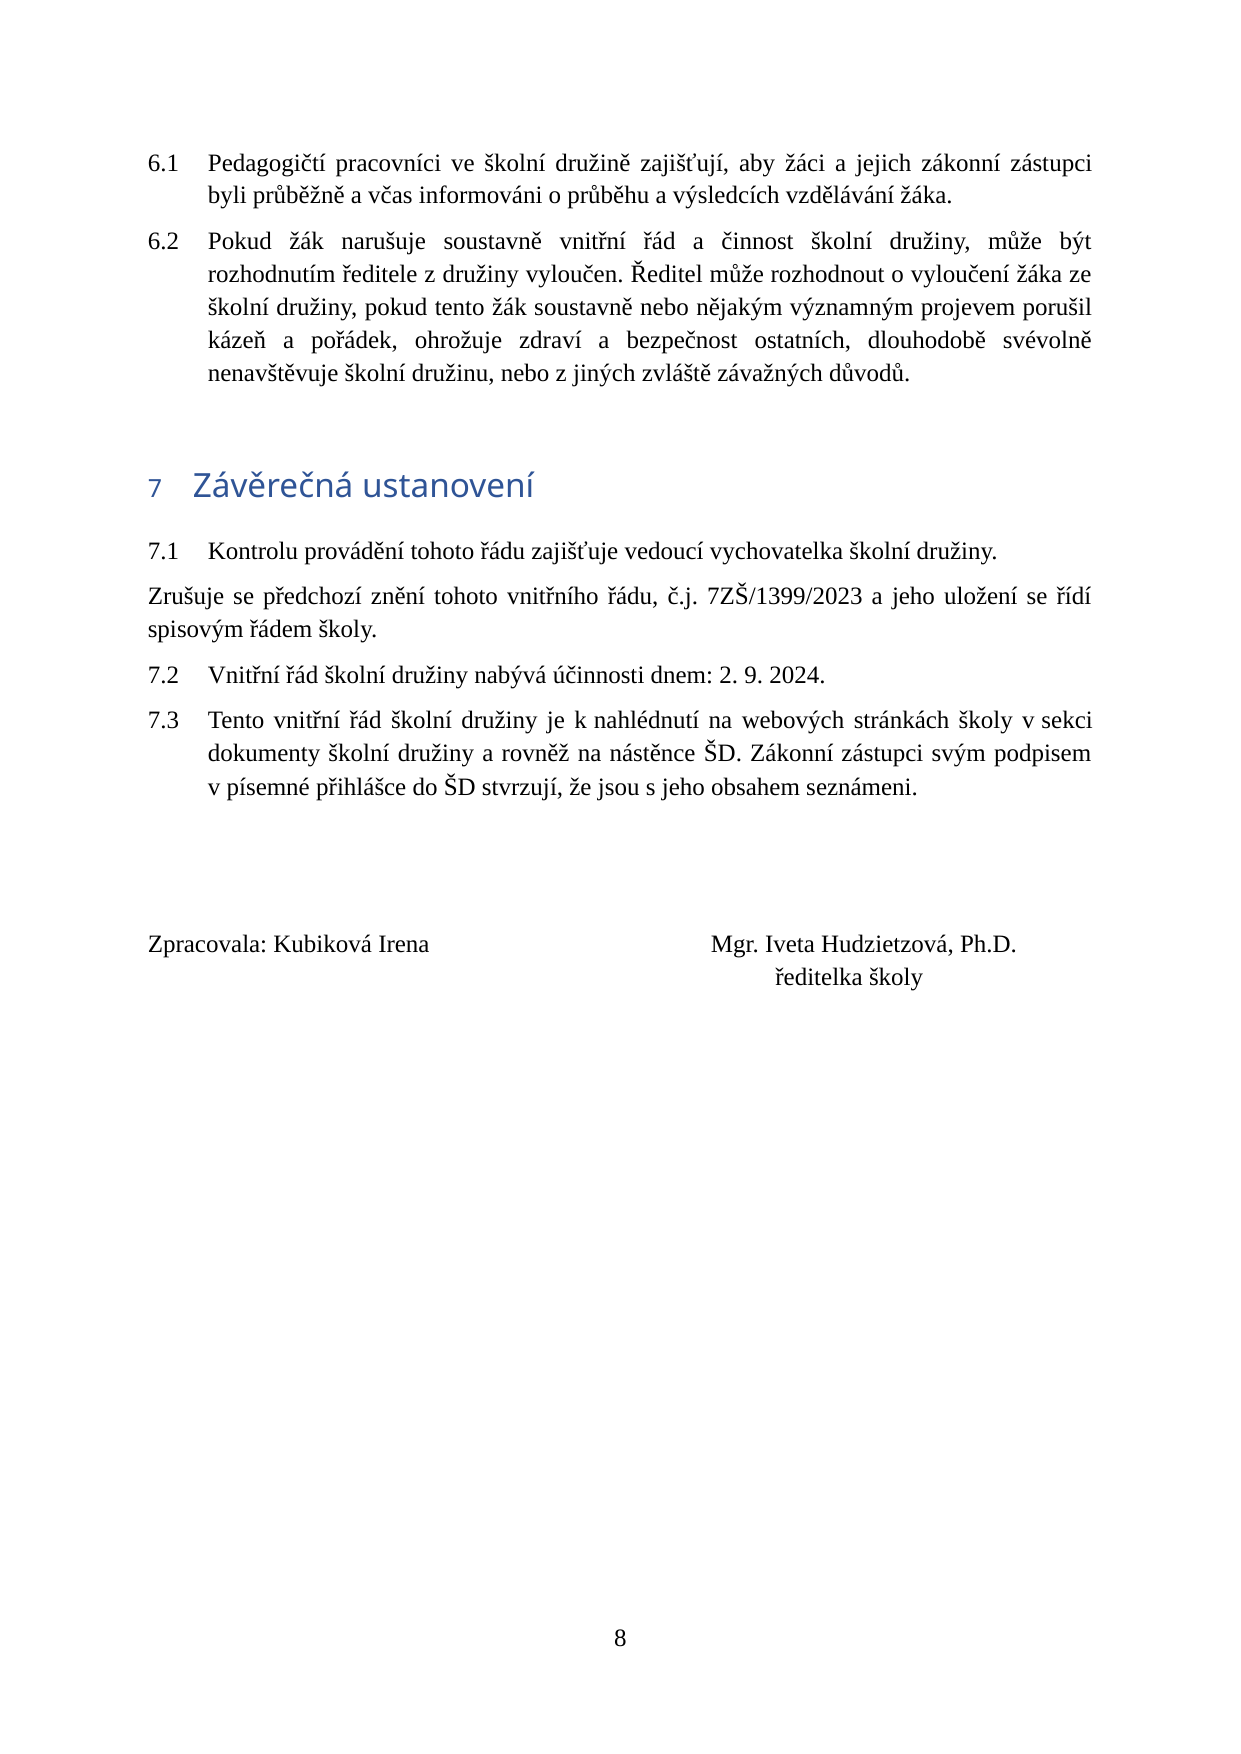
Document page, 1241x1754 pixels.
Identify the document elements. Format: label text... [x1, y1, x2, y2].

subtitle Pedagogičtí pracovníci ve školní družině zajišťují, aby žáci a jejich zákonní zástupci byli průběžně a včas informováni o průběhu a výsledcích vzdělávání žáka. [148, 148, 1093, 209]
subtitle Závěrečná ustanovení [148, 462, 1093, 507]
subtitle Pokud žák narušuje soustavně vnitřní řád a činnost školní družiny, může být rozhodnutím ředitele z družiny vyloučen. Ředitel může rozhodnout o vyloučení žáka ze školní družiny, pokud tento žák soustavně nebo nějakým významným projevem porušil kázeň a pořádek, ohrožuje zdraví a bezpečnost ostatních, dlouhodobě svévolně nenavštěvuje školní družinu, nebo z jiných zvláště závažných důvodů. [148, 226, 1093, 387]
subtitle Vnitřní řád školní družiny nabývá účinnosti dnem: 2. 9. 2024. [148, 660, 1093, 689]
text ředitelka školy [148, 962, 1093, 990]
subtitle Tento vnitřní řád školní družiny je k nahlédnutí na webových stránkách školy v sekci dokumenty školní družiny a rovněž na nástěnce ŠD. Zákonní zástupci svým podpisem v písemné přihlášce do ŠD stvrzují, že jsou s jeho obsahem seznámeni. [148, 706, 1093, 800]
subtitle Kontrolu provádění tohoto řádu zajišťuje vedoucí vychovatelka školní družiny. [148, 536, 1093, 565]
text Zpracovala: Kubiková Irena Mgr. Iveta Hudzietzová, Ph.D. [148, 929, 1093, 957]
subtitle Zrušuje se předchozí znění tohoto vnitřního řádu, č.j. 7ZŠ/1399/2023 a jeho uložení se řídí spisovým řádem školy. [148, 581, 1093, 643]
